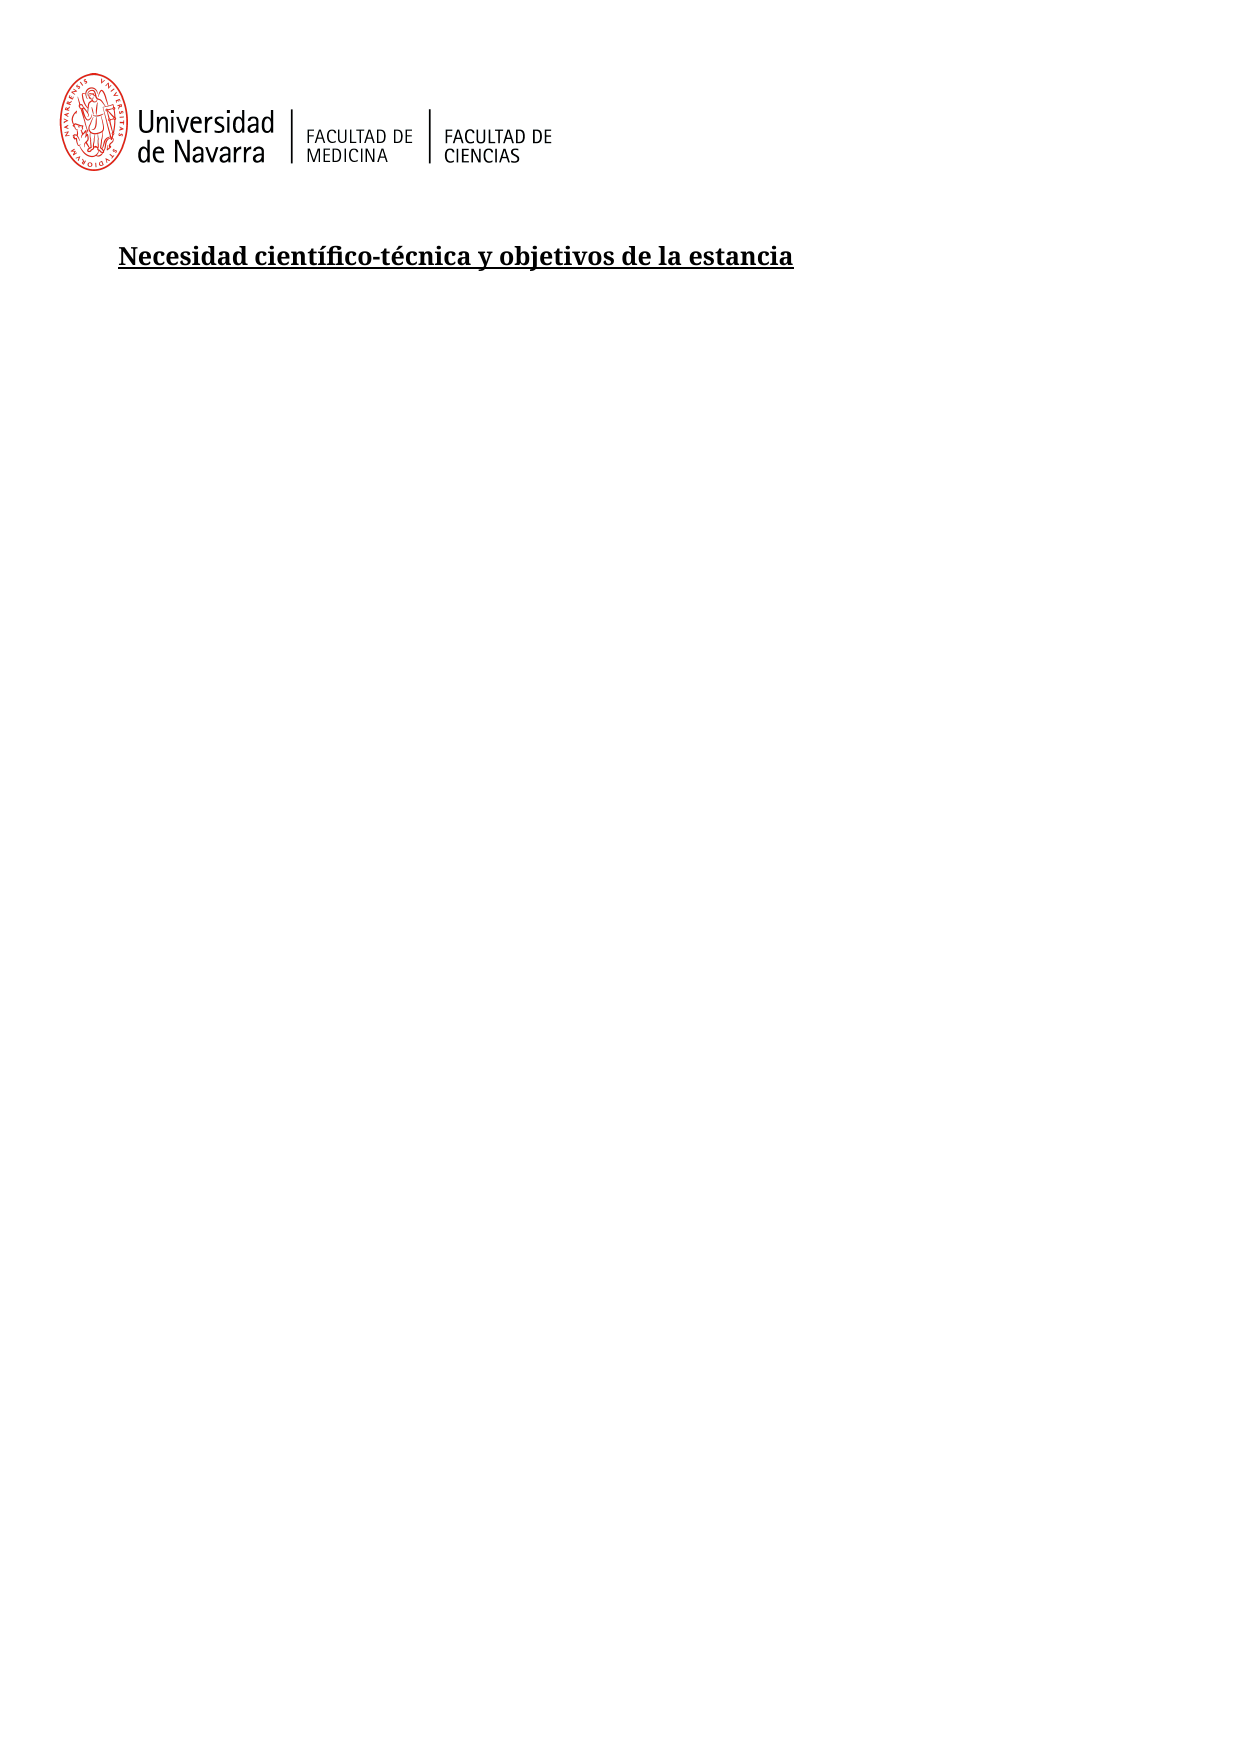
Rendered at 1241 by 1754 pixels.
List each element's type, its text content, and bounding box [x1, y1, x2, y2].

text Necesidad científico-técnica y objetivos de la estancia [118, 238, 1122, 272]
picture [59, 73, 552, 171]
